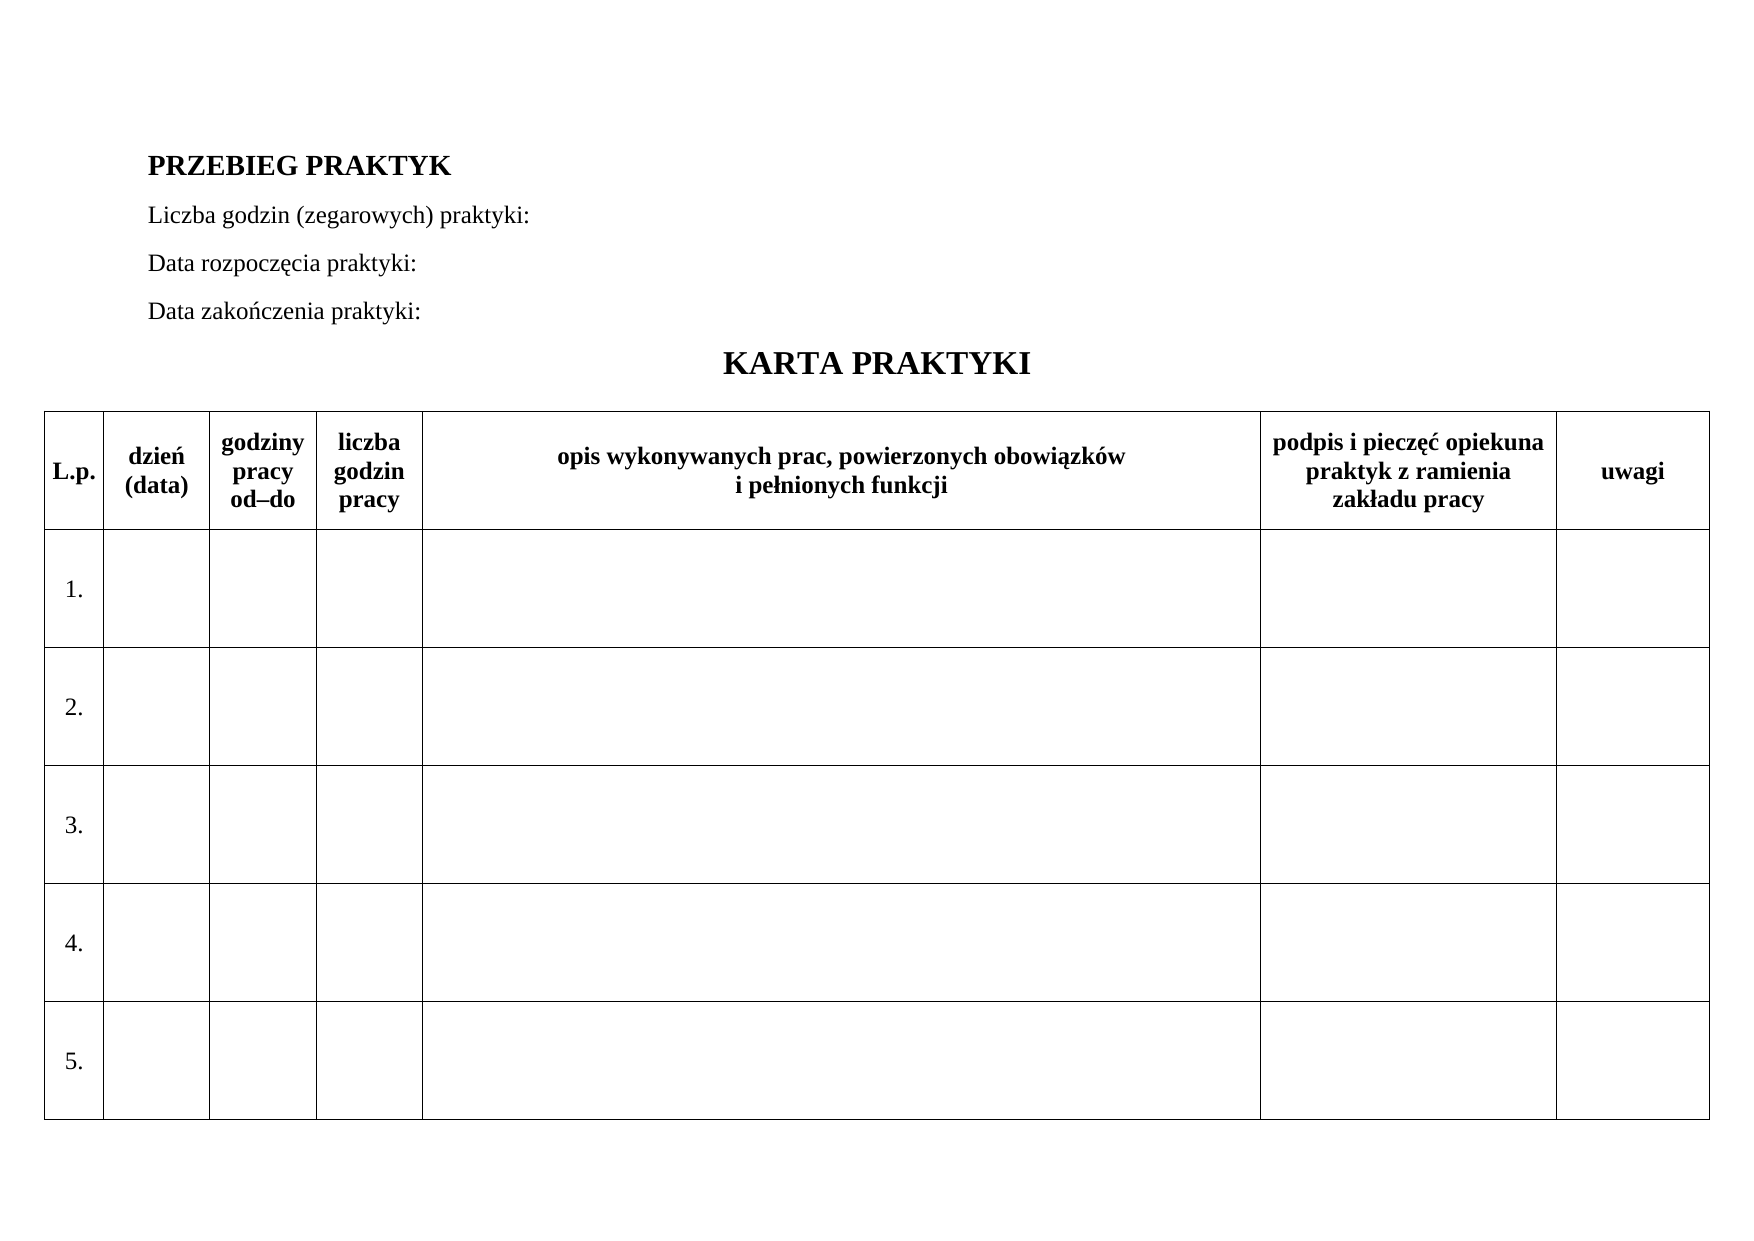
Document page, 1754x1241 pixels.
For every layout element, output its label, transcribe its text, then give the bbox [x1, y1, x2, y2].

table_cell [1261, 1002, 1556, 1119]
table_cell [104, 1002, 209, 1119]
table_cell 2. [45, 648, 103, 765]
table_header podpis i pieczęć opiekuna praktyk z ramienia zakładu pracy [1261, 412, 1556, 529]
table_cell 3. [45, 766, 103, 883]
text Data zakończenia praktyki: [148, 296, 1606, 324]
table_cell [317, 648, 422, 765]
table_cell [210, 530, 316, 647]
table_header liczba godzin pracy [317, 412, 422, 529]
table_header godziny pracy od–do [210, 412, 316, 529]
table_cell [423, 648, 1260, 765]
table_cell 1. [45, 530, 103, 647]
table_cell [423, 766, 1260, 883]
table_cell [1261, 884, 1556, 1001]
table_cell [423, 1002, 1260, 1119]
table_header opis wykonywanych prac, powierzonych obowiązków i pełnionych funkcji [423, 412, 1260, 529]
text PRZEBIEG PRAKTYK [148, 148, 1606, 181]
table_cell [317, 1002, 422, 1119]
table_cell [104, 766, 209, 883]
table_cell [210, 648, 316, 765]
table_cell [317, 884, 422, 1001]
table_header dzień (data) [104, 412, 209, 529]
table_cell [210, 766, 316, 883]
table_cell [423, 884, 1260, 1001]
table_cell [1261, 648, 1556, 765]
table_cell [210, 884, 316, 1001]
table_header L.p. [45, 412, 103, 529]
table_cell [1557, 1002, 1709, 1119]
table_cell 5. [45, 1002, 103, 1119]
table_cell [1261, 530, 1556, 647]
text Liczba godzin (zegarowych) praktyki: [148, 200, 1606, 229]
table_header uwagi [1557, 412, 1709, 529]
table_cell [1557, 884, 1709, 1001]
table_cell [104, 648, 209, 765]
table_cell [104, 884, 209, 1001]
table_cell [317, 530, 422, 647]
table_cell [210, 1002, 316, 1119]
table_cell [1557, 766, 1709, 883]
table_cell [317, 766, 422, 883]
table_cell [1557, 648, 1709, 765]
table_cell [104, 530, 209, 647]
table_cell [1557, 530, 1709, 647]
table_cell [1261, 766, 1556, 883]
table_cell [423, 530, 1260, 647]
table_cell 4. [45, 884, 103, 1001]
text KARTA PRAKTYKI [148, 343, 1606, 382]
text Data rozpoczęcia praktyki: [148, 248, 1606, 277]
